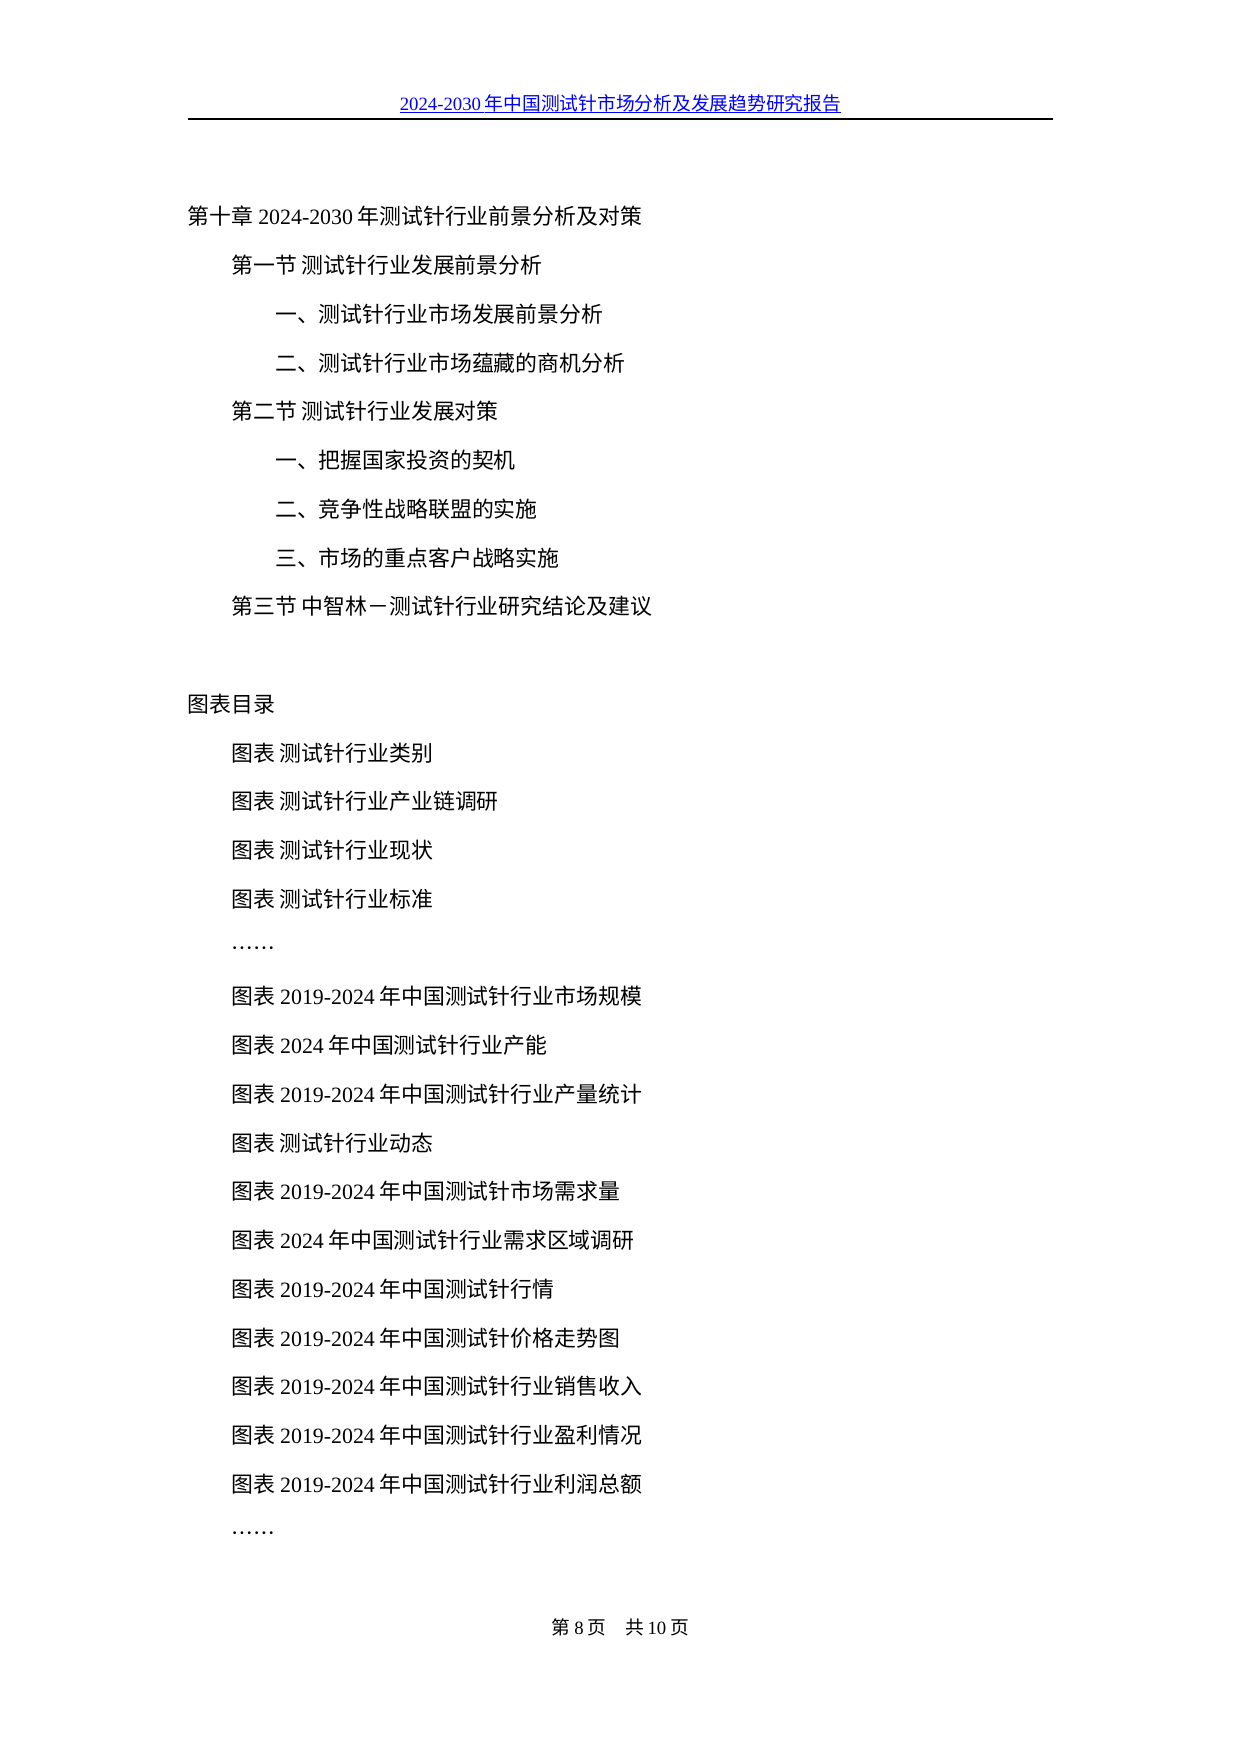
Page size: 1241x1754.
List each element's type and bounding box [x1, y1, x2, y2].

text [187, 150, 1053, 1548]
